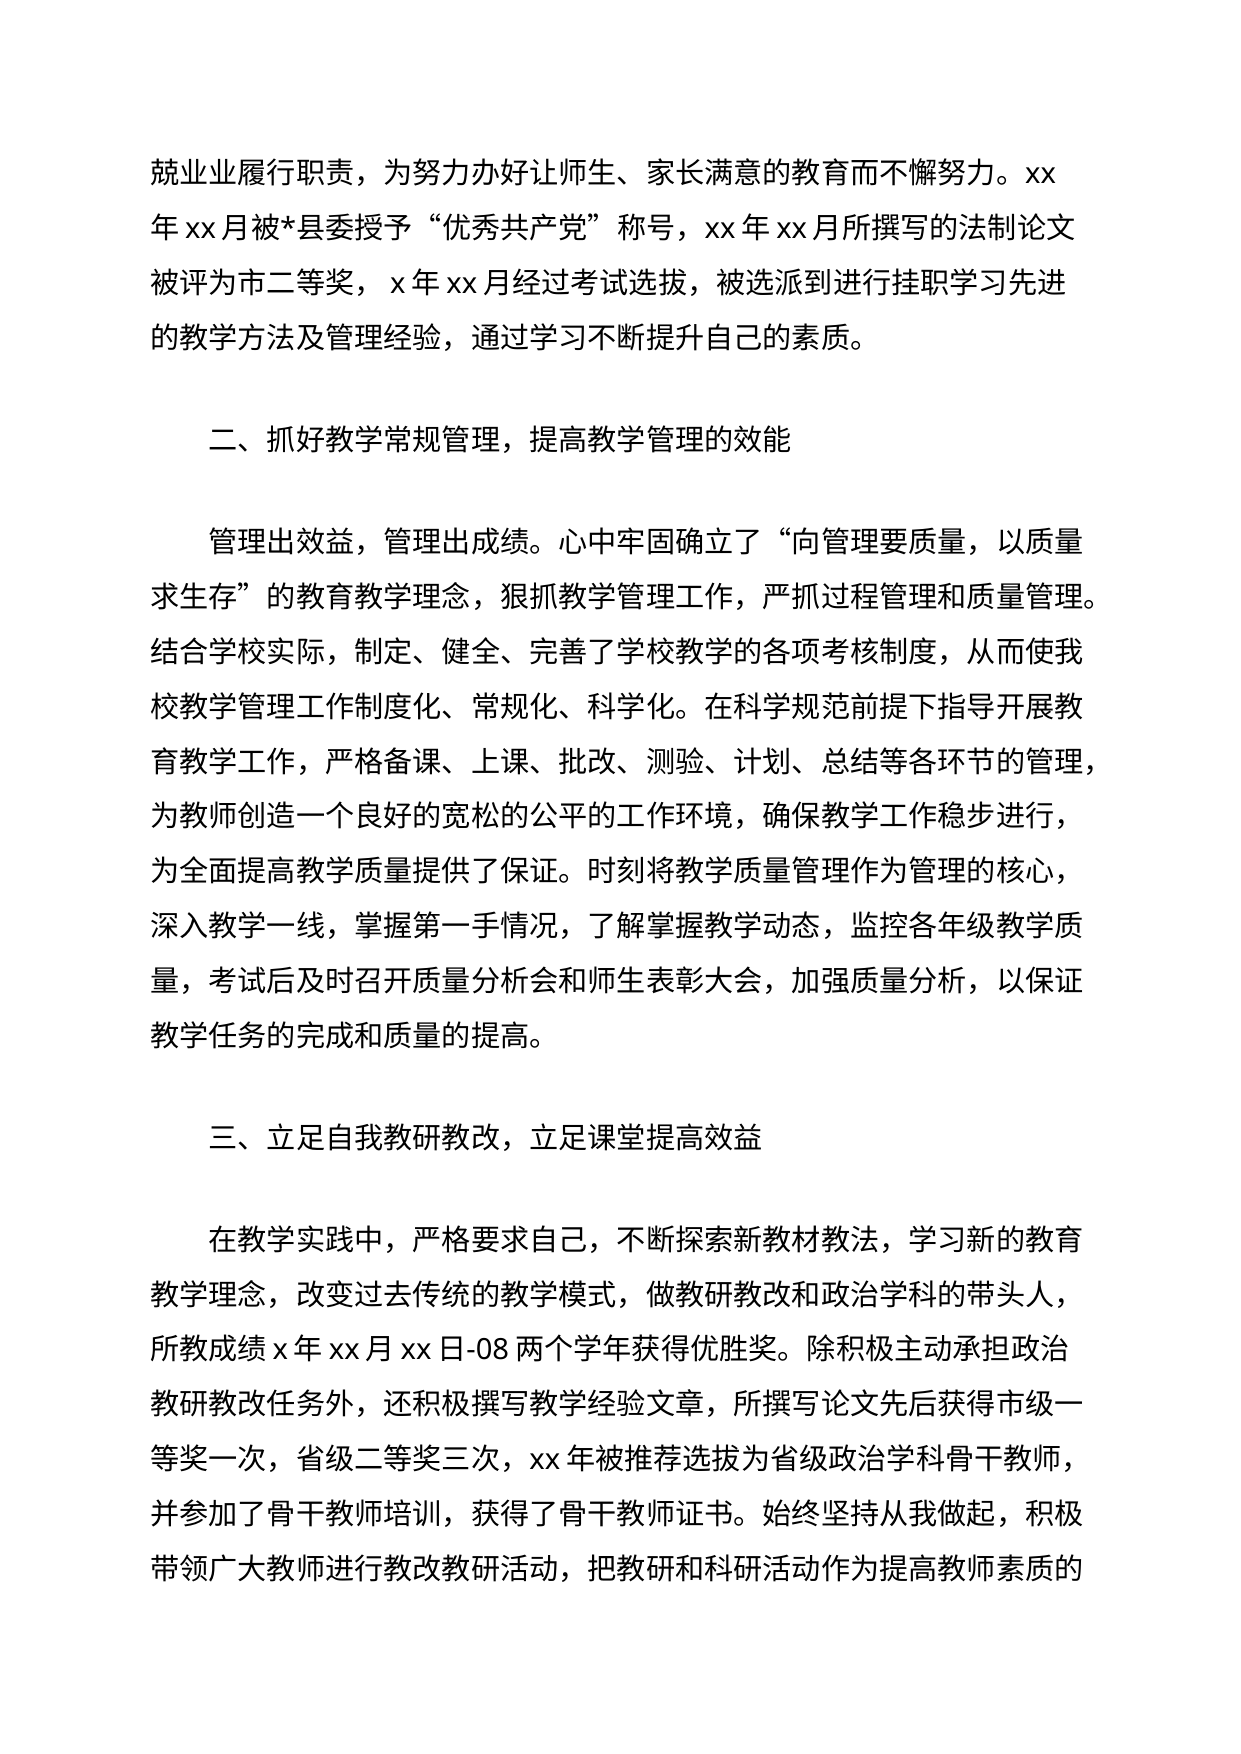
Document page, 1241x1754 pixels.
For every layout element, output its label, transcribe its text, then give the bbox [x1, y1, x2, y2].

text 管理出效益，管理出成绩。心中牢固确立了“向管理要质量，以质量求生存”的教育教学理念，狠抓教学管理工作，严抓过程管理和质量管理。结合学校实际，制定、健全、完善了学校教学的各项考核制度，从而使我校教学管理工作制度化、常规化、科学化。在科学规范前提下指导开展教育教学工作，严格备课、上课、批改、测验、计划、总结等各环节的管理，为教师创造一个良好的宽松的公平的工作环境，确保教学工作稳步进行，为全面提高教学质量提供了保证。时刻将教学质量管理作为管理的核心，深入教学一线，掌握第一手情况，了解掌握教学动态，监控各年级教学质量，考试后及时召开质量分析会和师生表彰大会，加强质量分析，以保证教学任务的完成和质量的提高。 [150, 518, 1090, 1055]
text 三、立足自我教研教改，立足课堂提高效益 [150, 1114, 1090, 1157]
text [150, 150, 1090, 357]
text 二、抓好教学常规管理，提高教学管理的效能 [150, 417, 1090, 459]
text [150, 1216, 1090, 1588]
